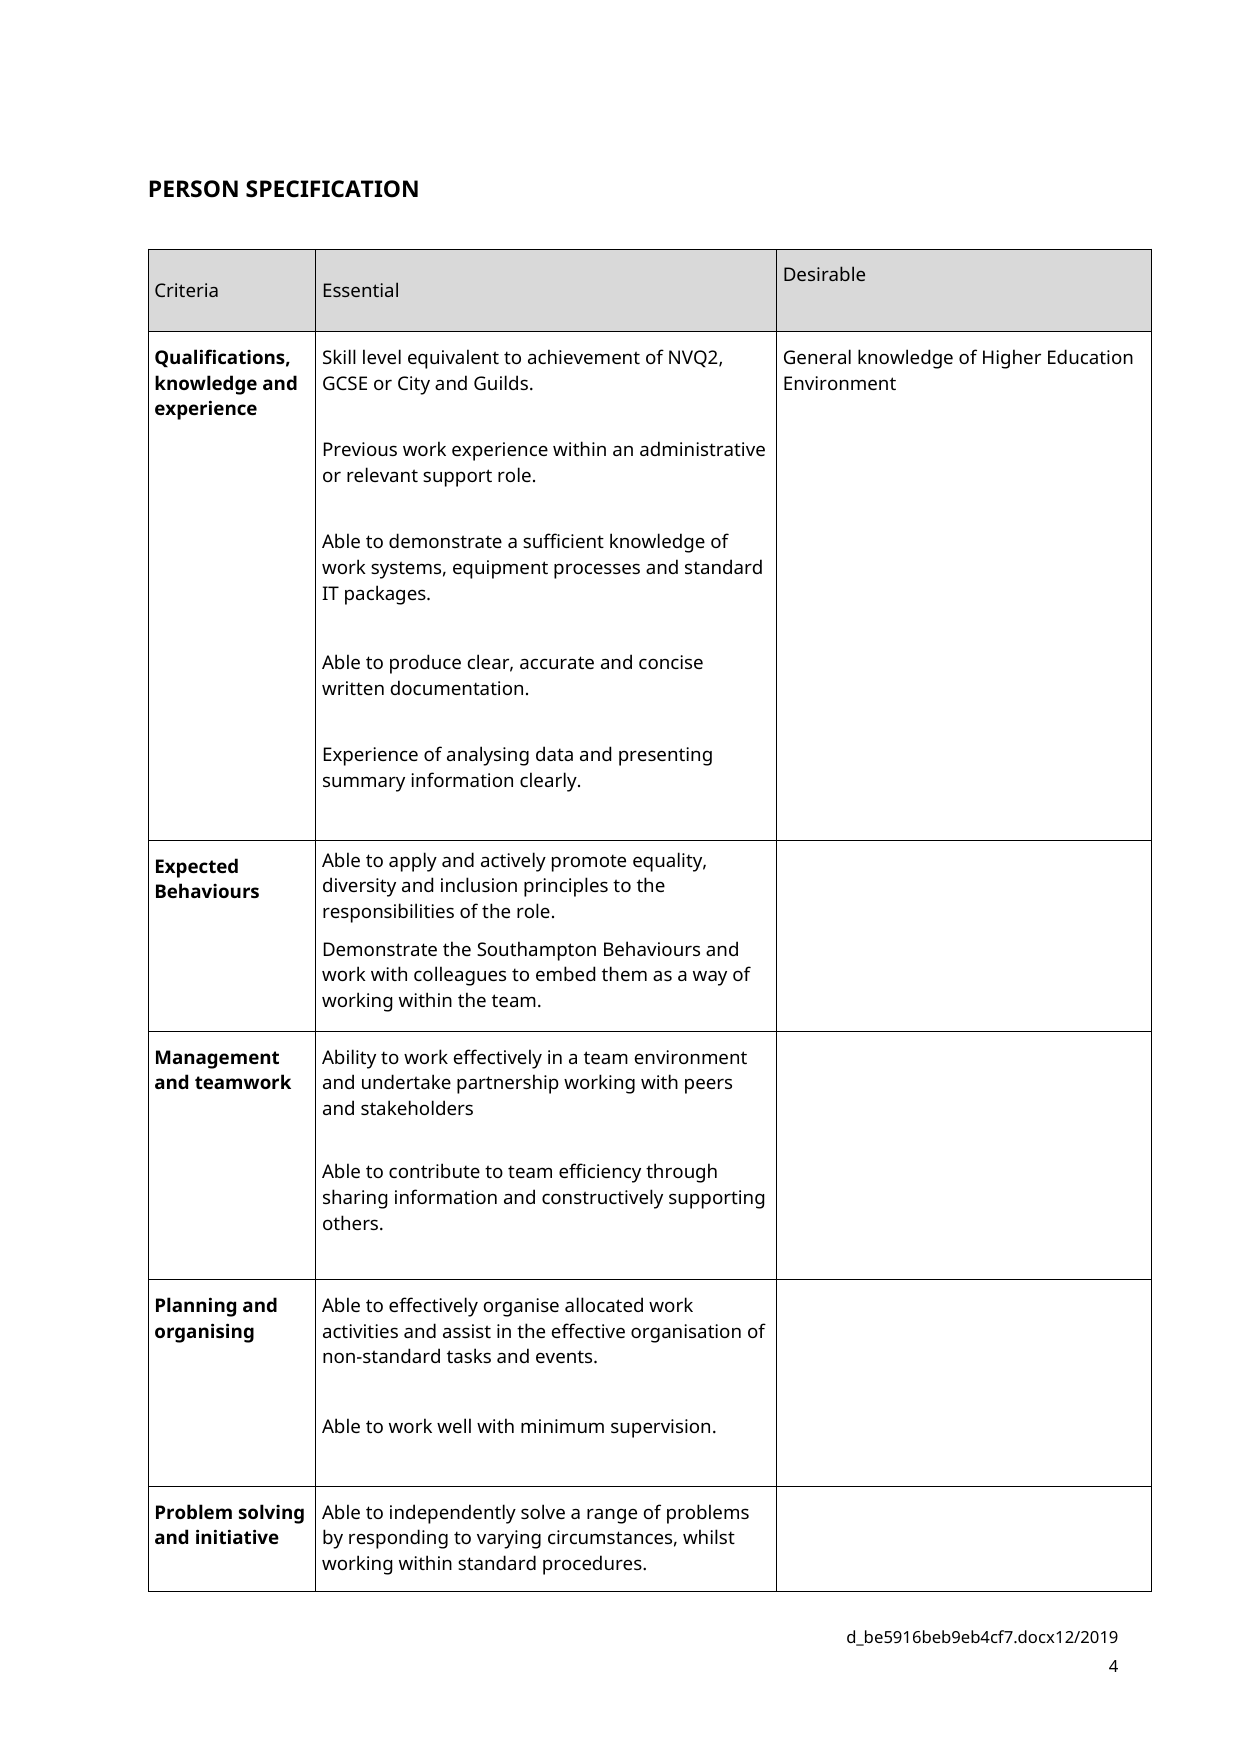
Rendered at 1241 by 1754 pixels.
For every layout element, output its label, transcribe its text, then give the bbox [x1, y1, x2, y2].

table_cell [777, 841, 1151, 1031]
table_cell Able to apply and actively promote equality, diversity and inclusion principles to the responsibilities of the role. Demonstrate the Southampton Behaviours and work with colleagues to embed them as a way of working within the team. [316, 841, 776, 1031]
table_cell Ability to work effectively in a team environment and undertake partnership working with peers and stakeholders Able to contribute to team efficiency through sharing information and constructively supporting others. [316, 1032, 776, 1279]
table_cell Able to effectively organise allocated work activities and assist in the effective organisation of non-standard tasks and events. Able to work well with minimum supervision. [316, 1280, 776, 1486]
table_cell Management and teamwork [149, 1032, 315, 1279]
table_cell Expected Behaviours [149, 841, 315, 1031]
table_cell [777, 1487, 1151, 1591]
table_header Criteria [149, 250, 315, 331]
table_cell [316, 1487, 776, 1591]
table_cell Planning and organising [149, 1280, 315, 1486]
table_header Essential [316, 250, 776, 331]
table_cell General knowledge of Higher Education Environment [777, 332, 1151, 840]
table_cell Skill level equivalent to achievement of NVQ2, GCSE or City and Guilds. Previous work experience within an administrative or relevant support role. Able to demonstrate a sufficient knowledge of work systems, equipment processes and standard IT packages. Able to produce clear, accurate and concise written documentation. Experience of analysing data and presenting summary information clearly. [316, 332, 776, 840]
table_cell [777, 1280, 1151, 1486]
table_header Desirable [777, 250, 1151, 331]
table_cell Qualifications, knowledge and experience [149, 332, 315, 840]
table_cell [777, 1032, 1151, 1279]
text PERSON SPECIFICATION [148, 173, 1152, 205]
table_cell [149, 1487, 315, 1591]
